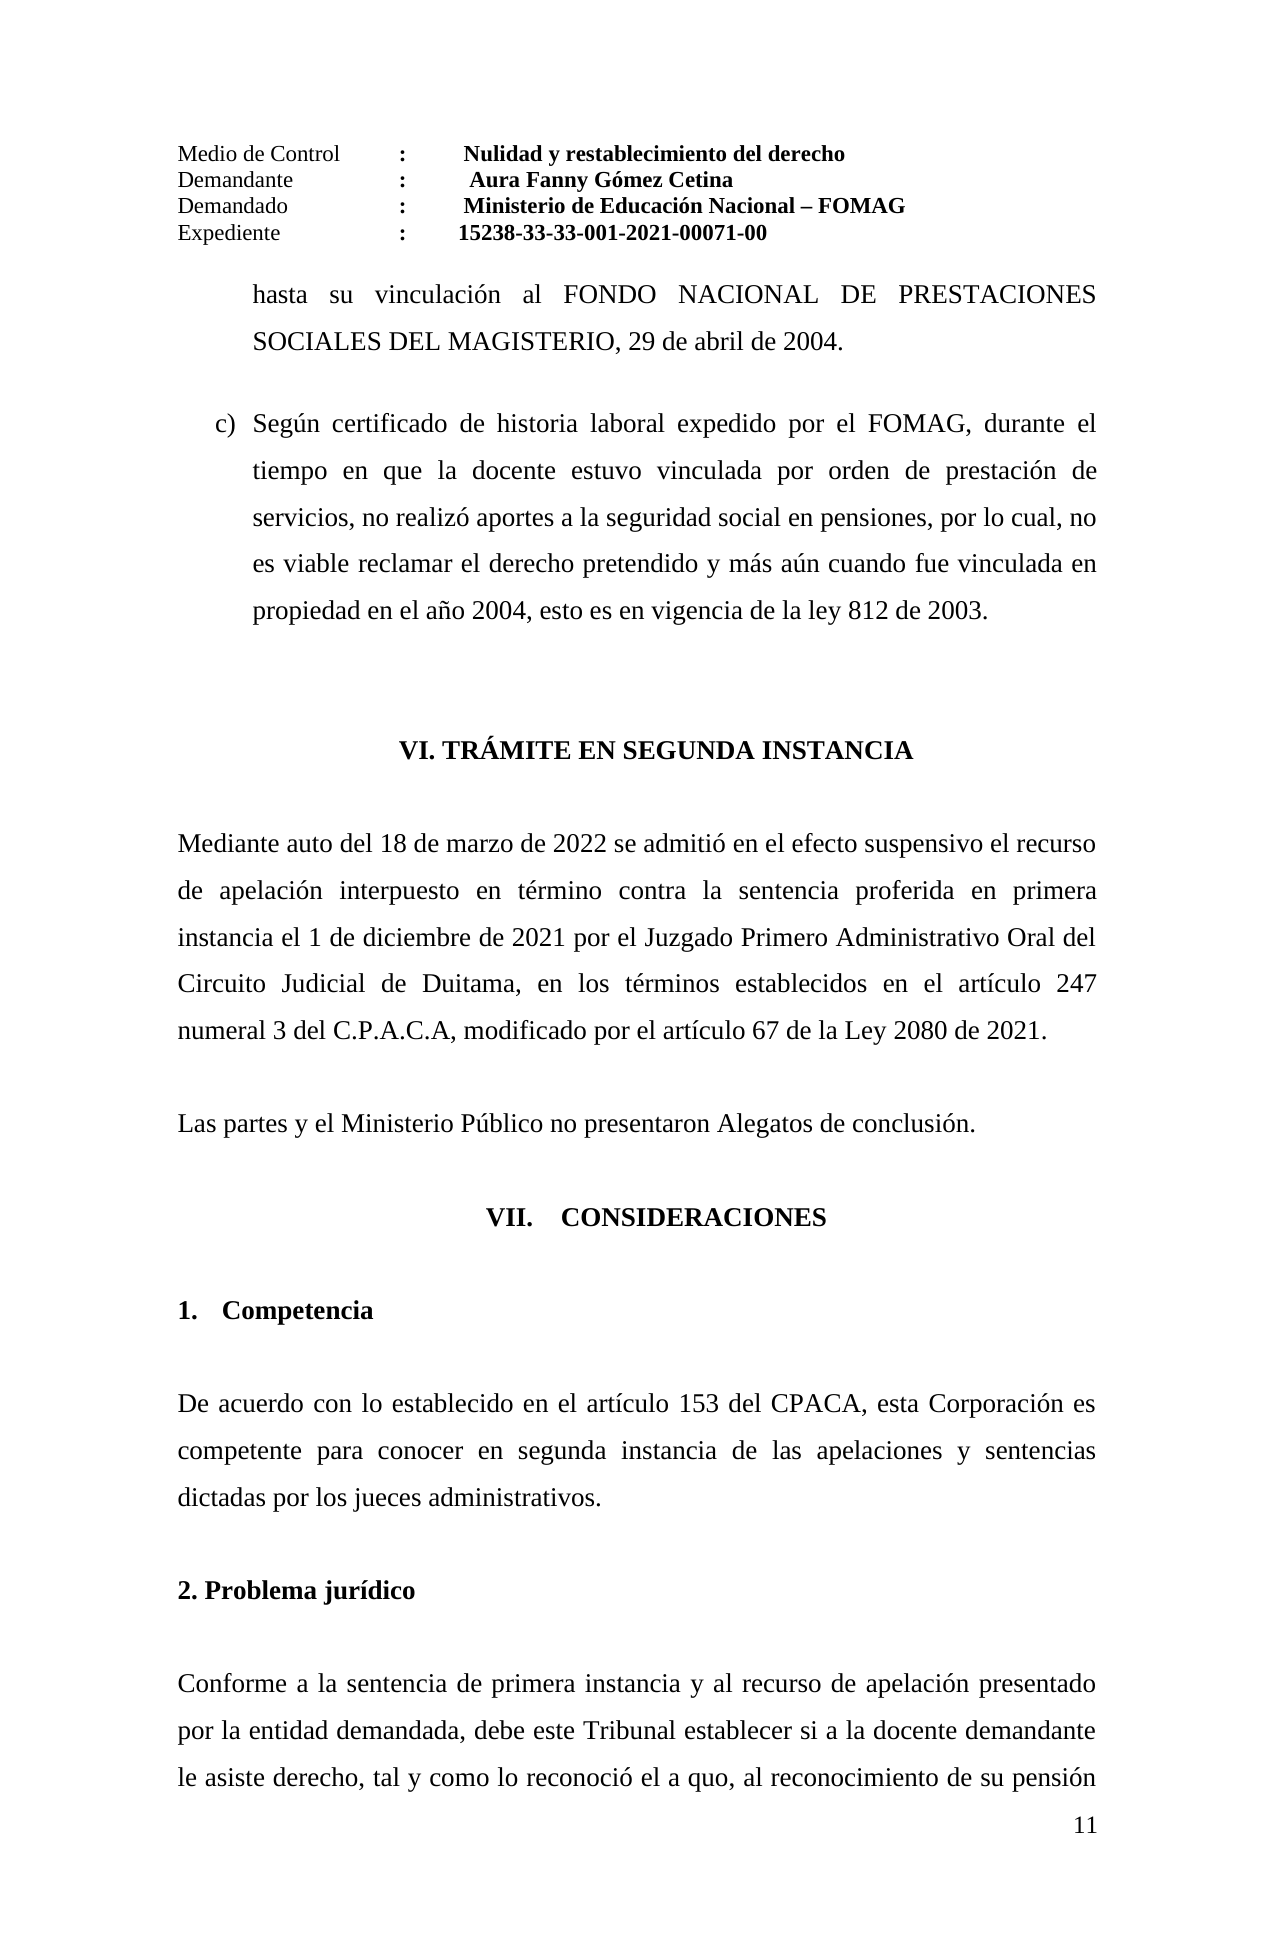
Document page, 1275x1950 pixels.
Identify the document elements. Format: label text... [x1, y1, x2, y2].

text Las partes y el Ministerio Público no presentaron Alegatos de conclusión. [177, 1107, 1098, 1138]
text 1. Competencia [177, 1294, 1098, 1325]
text Mediante auto del 18 de marzo de 2022 se admitió en el efecto suspensivo el recurso de apelación interpuesto en término contra la sentencia proferida en primera instancia el 1 de diciembre de 2021 por el Juzgado Primero Administrativo Oral del Circuito Judicial de Duitama, en los términos establecidos en el artículo 247 numeral 3 del C.P.A.C.A, modificado por el artículo 67 de la Ley 2080 de 2021. [177, 827, 1098, 1045]
list VI. TRÁMITE EN SEGUNDA INSTANCIA [215, 734, 1098, 765]
list Según certificado de historia laboral expedido por el FOMAG, durante el tiempo en que la docente estuvo vinculada por orden de prestación de servicios, no realizó aportes a la seguridad social en pensiones, por lo cual, no es viable reclamar el derecho pretendido y más aún cuando fue vinculada en propiedad en el año 2004, esto es en vigencia de la ley 812 de 2003. [215, 407, 1098, 625]
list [215, 278, 1098, 356]
text De acuerdo con lo establecido en el artículo 153 del CPACA, esta Corporación es competente para conocer en segunda instancia de las apelaciones y sentencias dictadas por los jueces administrativos. [177, 1387, 1098, 1512]
list CONSIDERACIONES [215, 1201, 1098, 1232]
text 2. Problema jurídico [177, 1574, 1098, 1605]
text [177, 1667, 1098, 1792]
